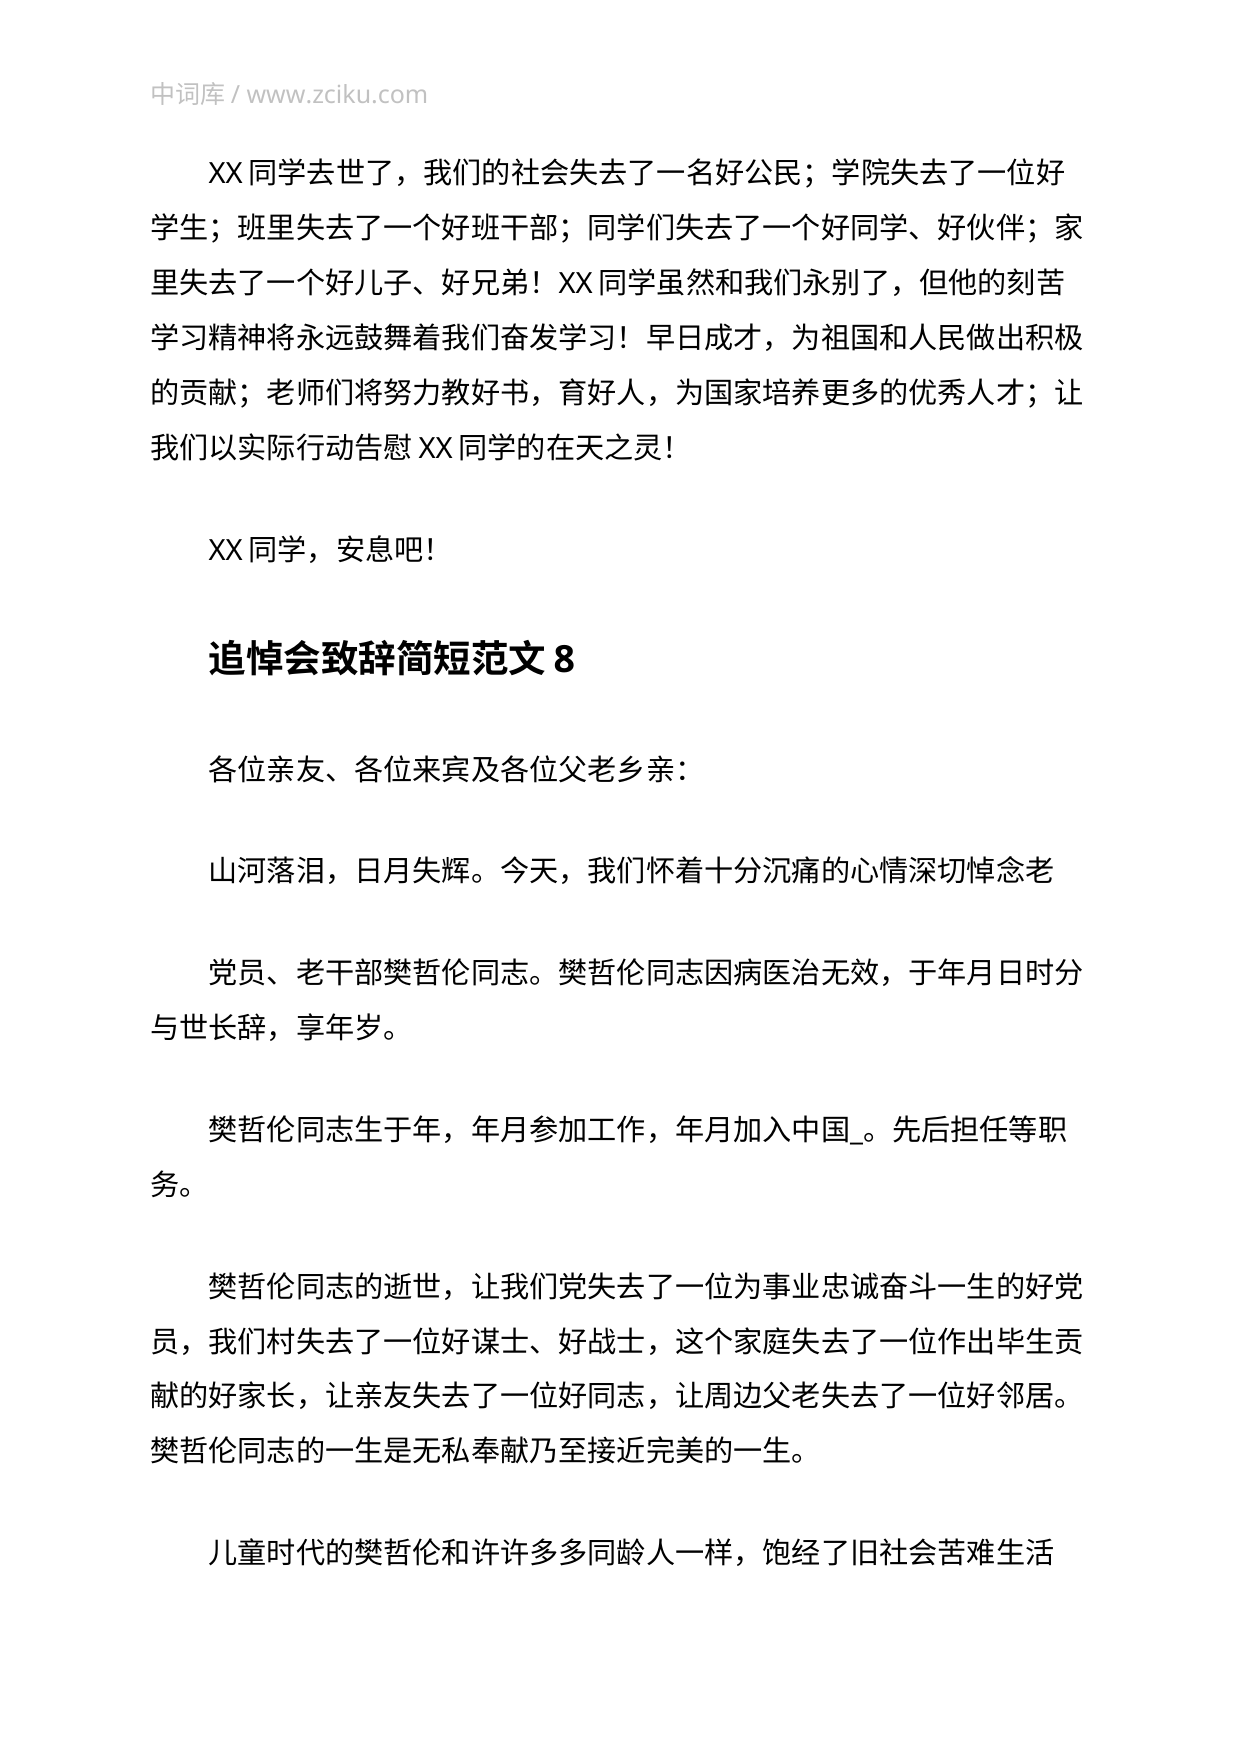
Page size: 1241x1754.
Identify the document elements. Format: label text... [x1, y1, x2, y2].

text 樊哲伦同志的逝世，让我们党失去了一位为事业忠诚奋斗一生的好党员，我们村失去了一位好谋士、好战士，这个家庭失去了一位作出毕生贡献的好家长，让亲友失去了一位好同志，让周边父老失去了一位好邻居。樊哲伦同志的一生是无私奉献乃至接近完美的一生。 [150, 1263, 1090, 1470]
text 儿童时代的樊哲伦和许许多多同龄人一样，饱经了旧社会苦难生活 [150, 1530, 1090, 1572]
text 追悼会致辞简短范文8 [150, 629, 1090, 683]
text 党员、老干部樊哲伦同志。樊哲伦同志因病医治无效，于年月日时分与世长辞，享年岁。 [150, 950, 1090, 1047]
text 山河落泪，日月失辉。今天，我们怀着十分沉痛的心情深切悼念老 [150, 848, 1090, 890]
text XX同学，安息吧！ [150, 527, 1090, 569]
text XX同学去世了，我们的社会失去了一名好公民；学院失去了一位好学生；班里失去了一个好班干部；同学们失去了一个好同学、好伙伴；家里失去了一个好儿子、好兄弟！XX同学虽然和我们永别了，但他的刻苦学习精神将永远鼓舞着我们奋发学习！早日成才，为祖国和人民做出积极的贡献；老师们将努力教好书，育好人，为国家培养更多的优秀人才；让我们以实际行动告慰XX同学的在天之灵！ [150, 150, 1090, 467]
text 各位亲友、各位来宾及各位父老乡亲： [150, 746, 1090, 788]
text 樊哲伦同志生于年，年月参加工作，年月加入中国_。先后担任等职务。 [150, 1106, 1090, 1204]
